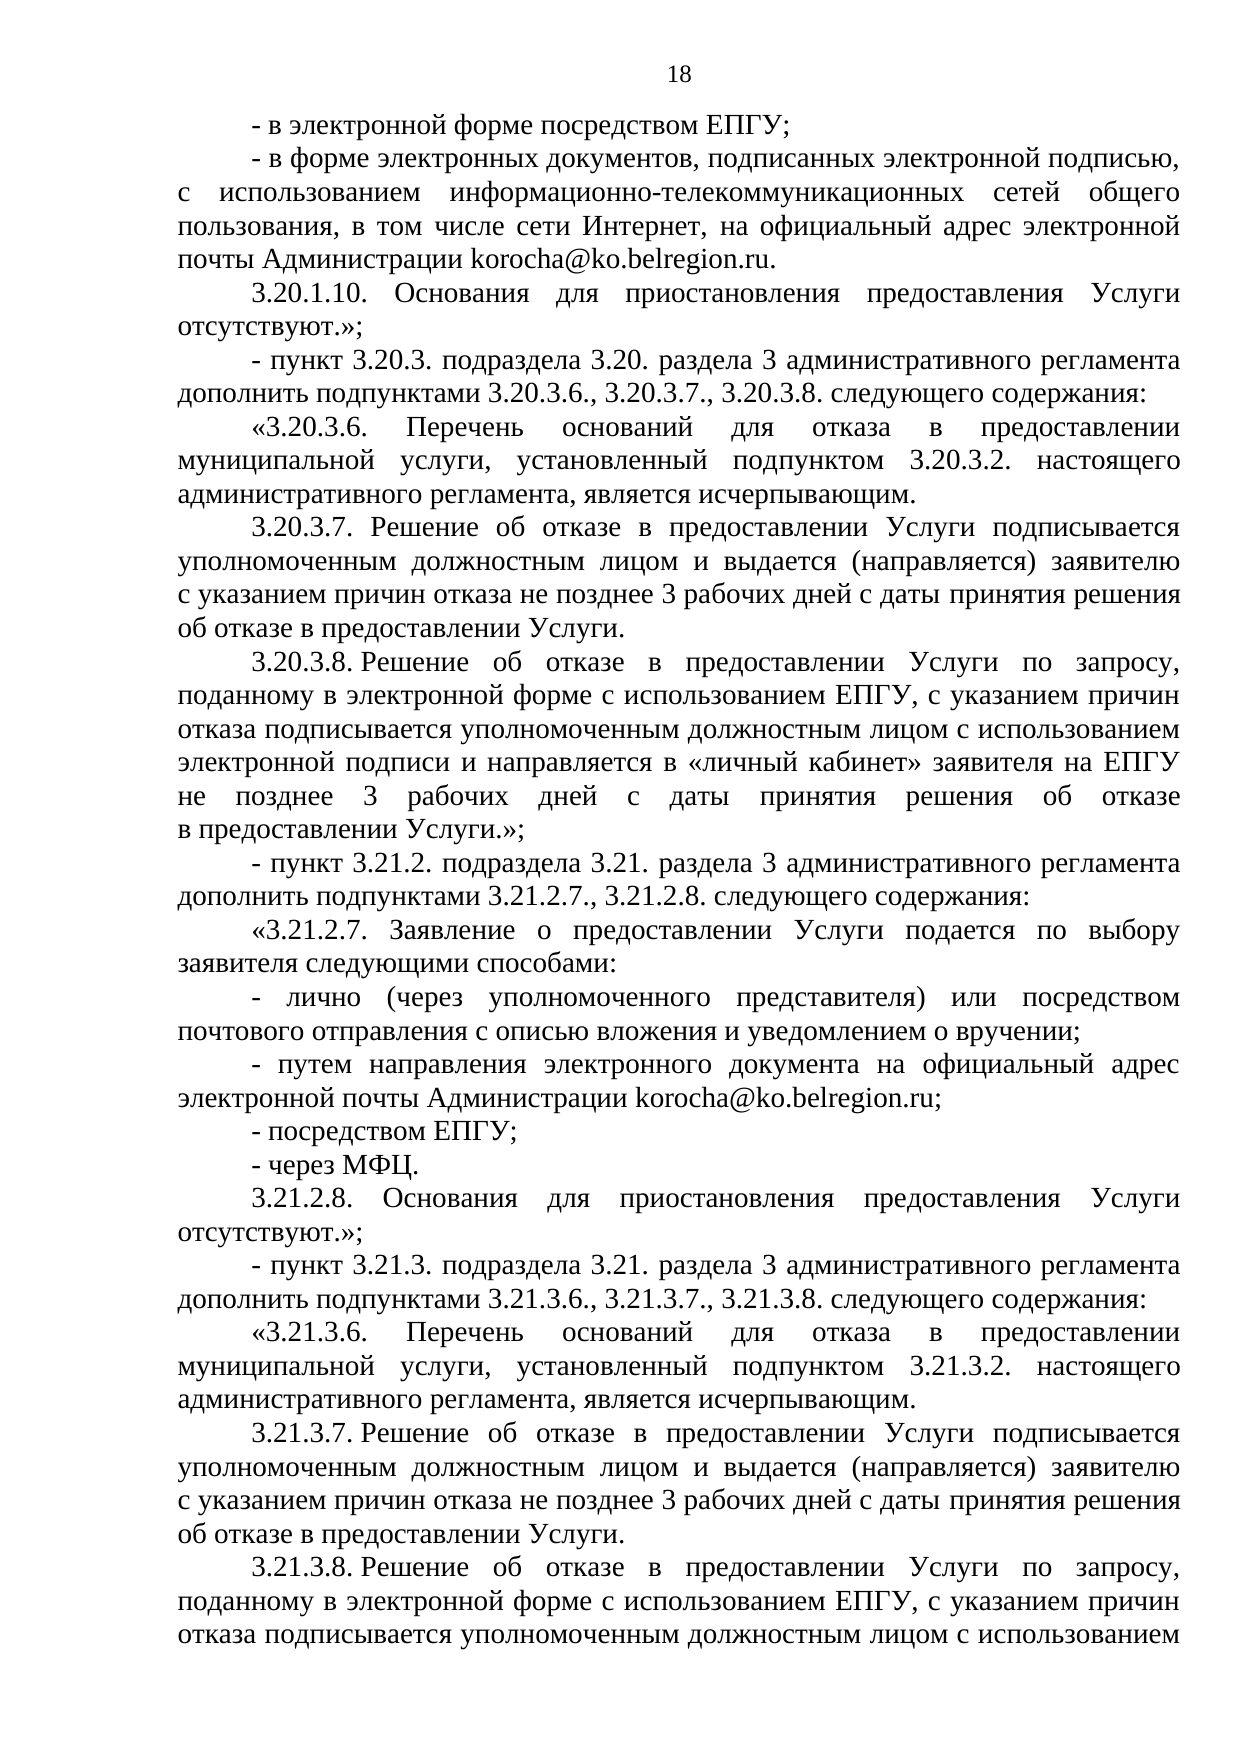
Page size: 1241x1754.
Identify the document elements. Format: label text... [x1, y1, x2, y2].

text - пункт 3.21.2. подраздела 3.21. раздела 3 административного регламента дополнить подпунктами 3.21.2.7., 3.21.2.8. следующего содержания: [177, 845, 1181, 912]
text «3.20.3.6. Перечень оснований для отказа в предоставлении муниципальной услуги, установленный подпунктом 3.20.3.2. настоящего административного регламента, является исчерпывающим. [177, 409, 1181, 509]
text - путем направления электронного документа на официальный адрес электронной почты Администрации korocha@ko.belregion.ru; [177, 1046, 1181, 1113]
text «3.21.2.7. Заявление о предоставлении Услуги подается по выбору заявителя следующими способами: [177, 912, 1181, 979]
text - пункт 3.20.3. подраздела 3.20. раздела 3 административного регламента дополнить подпунктами 3.20.3.6., 3.20.3.7., 3.20.3.8. следующего содержания: [177, 342, 1181, 409]
text 3.20.1.10. Основания для приостановления предоставления Услуги отсутствуют.»; [177, 275, 1181, 342]
text 3.21.3.7. Решение об отказе в предоставлении Услуги подписывается уполномоченным должностным лицом и выдается (направляется) заявителю с указанием причин отказа не позднее 3 рабочих дней с даты принятия решения об отказе в предоставлении Услуги. [177, 1415, 1181, 1549]
text - лично (через уполномоченного представителя) или посредством почтового отправления с описью вложения и уведомлением о вручении; [177, 979, 1181, 1046]
text 3.20.3.7. Решение об отказе в предоставлении Услуги подписывается уполномоченным должностным лицом и выдается (направляется) заявителю с указанием причин отказа не позднее 3 рабочих дней с даты принятия решения об отказе в предоставлении Услуги. [177, 509, 1181, 644]
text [177, 1549, 1181, 1650]
text - через МФЦ. [177, 1147, 1181, 1180]
text - пункт 3.21.3. подраздела 3.21. раздела 3 административного регламента дополнить подпунктами 3.21.3.6., 3.21.3.7., 3.21.3.8. следующего содержания: [177, 1247, 1181, 1314]
text - посредством ЕПГУ; [177, 1113, 1181, 1147]
text - в электронной форме посредством ЕПГУ; [177, 107, 1181, 141]
text 3.20.3.8. Решение об отказе в предоставлении Услуги по запросу, поданному в электронной форме с использованием ЕПГУ, с указанием причин отказа подписывается уполномоченным должностным лицом с использованием электронной подписи и направляется в «личный кабинет» заявителя на ЕПГУ не позднее 3 рабочих дней с даты принятия решения об отказе в предоставлении Услуги.»; [177, 644, 1181, 845]
text «3.21.3.6. Перечень оснований для отказа в предоставлении муниципальной услуги, установленный подпунктом 3.21.3.2. настоящего административного регламента, является исчерпывающим. [177, 1314, 1181, 1415]
text 3.21.2.8. Основания для приостановления предоставления Услуги отсутствуют.»; [177, 1180, 1181, 1247]
text - в форме электронных документов, подписанных электронной подписью, с использованием информационно-телекоммуникационных сетей общего пользования, в том числе сети Интернет, на официальный адрес электронной почты Администрации korocha@ko.belregion.ru. [177, 141, 1181, 275]
